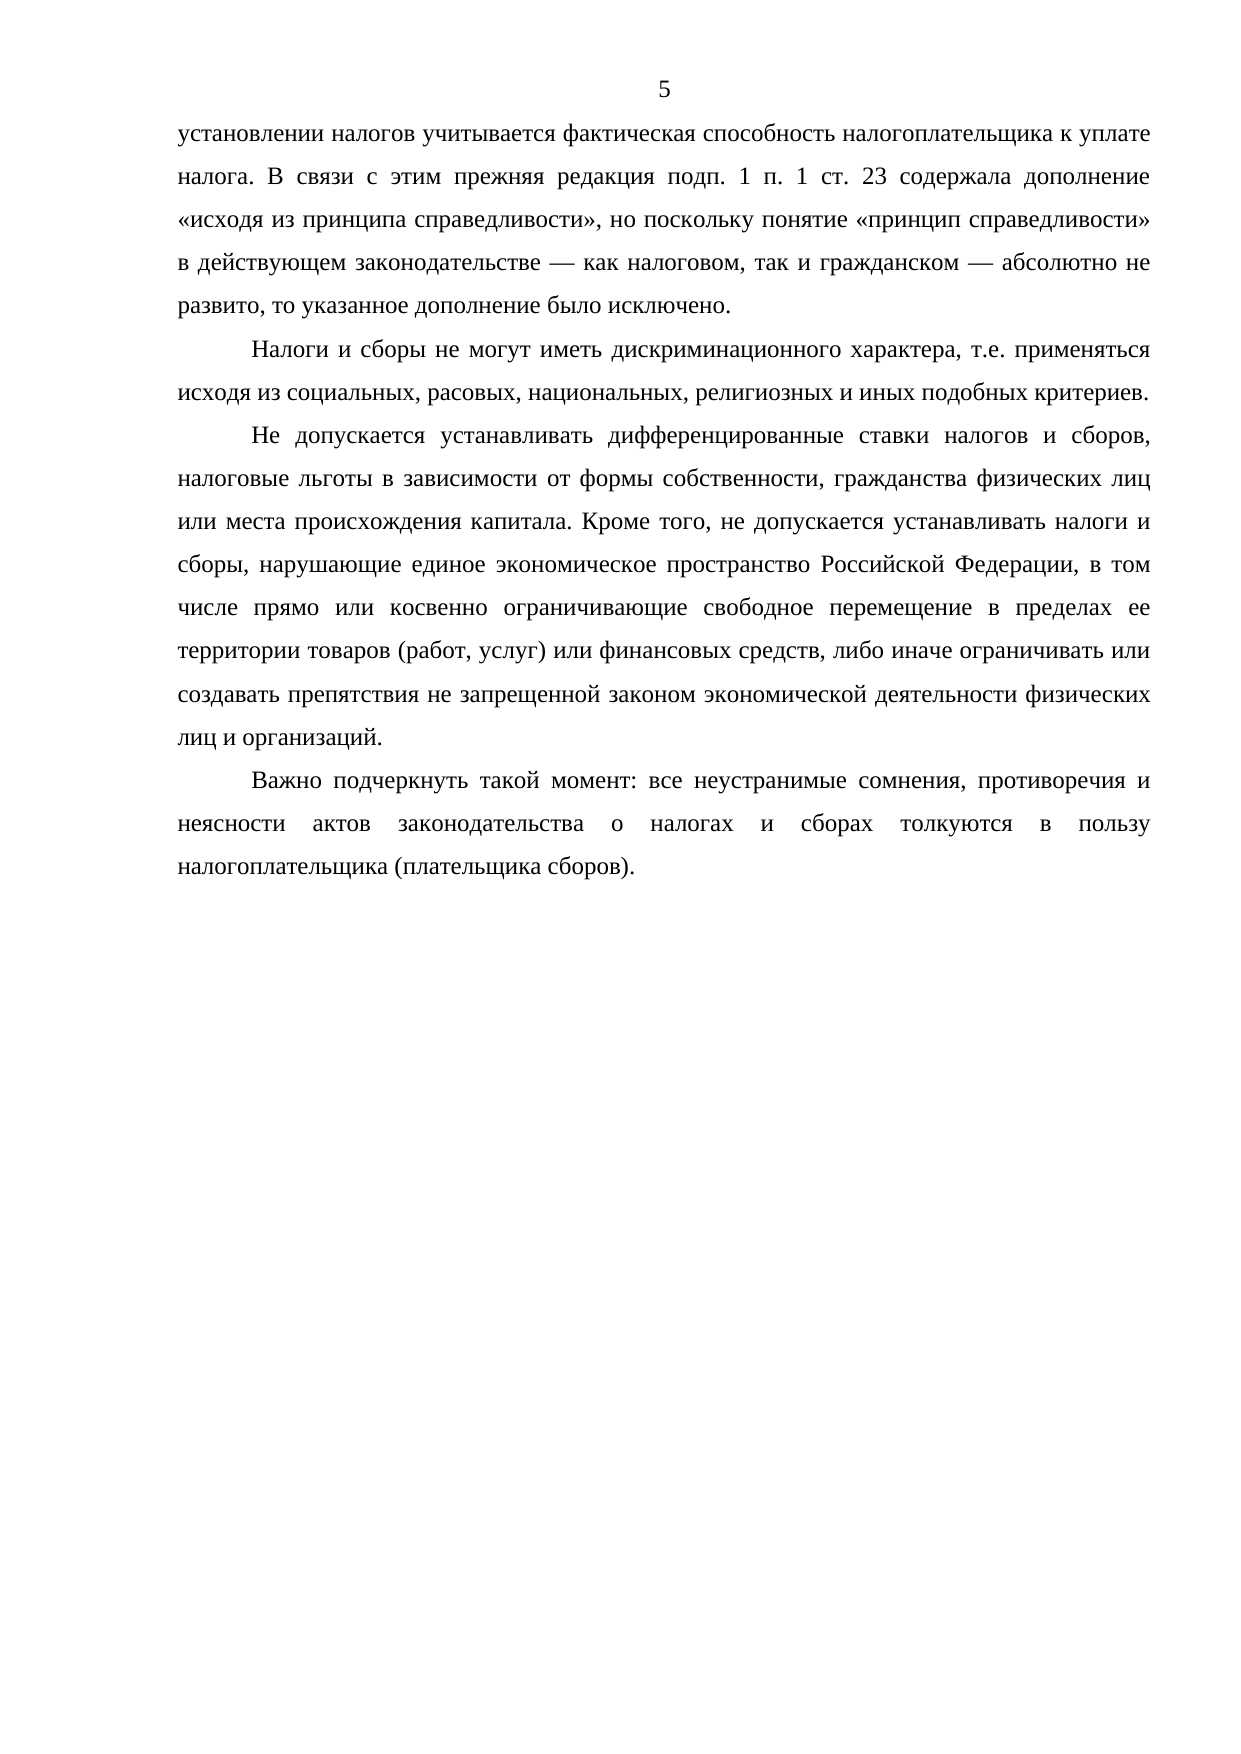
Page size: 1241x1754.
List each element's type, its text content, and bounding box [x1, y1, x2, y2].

text Налоги и сборы не могут иметь дискриминационного характера, т.е. применяться исходя из социальных, расовых, национальных, религиозных и иных подобных критериев. [177, 334, 1152, 406]
text Важно подчеркнуть такой момент: все неустранимые сомнения, противоречия и неясности актов законодательства о налогах и сборах толкуются в пользу налогоплательщика (плательщика сборов). [177, 765, 1152, 880]
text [177, 118, 1152, 319]
text Не допускается устанавливать дифференцированные ставки налогов и сборов, налоговые льготы в зависимости от формы собственности, гражданства физических лиц или места происхождения капитала. Кроме того, не допускается устанавливать налоги и сборы, нарушающие единое экономическое пространство Российской Федерации, в том числе прямо или косвенно ограничивающие свободное перемещение в пределах ее территории товаров (работ, услуг) или финансовых средств, либо иначе ограничивать или создавать препятствия не запрещенной законом экономической деятельности физических лиц и организаций. [177, 420, 1152, 751]
